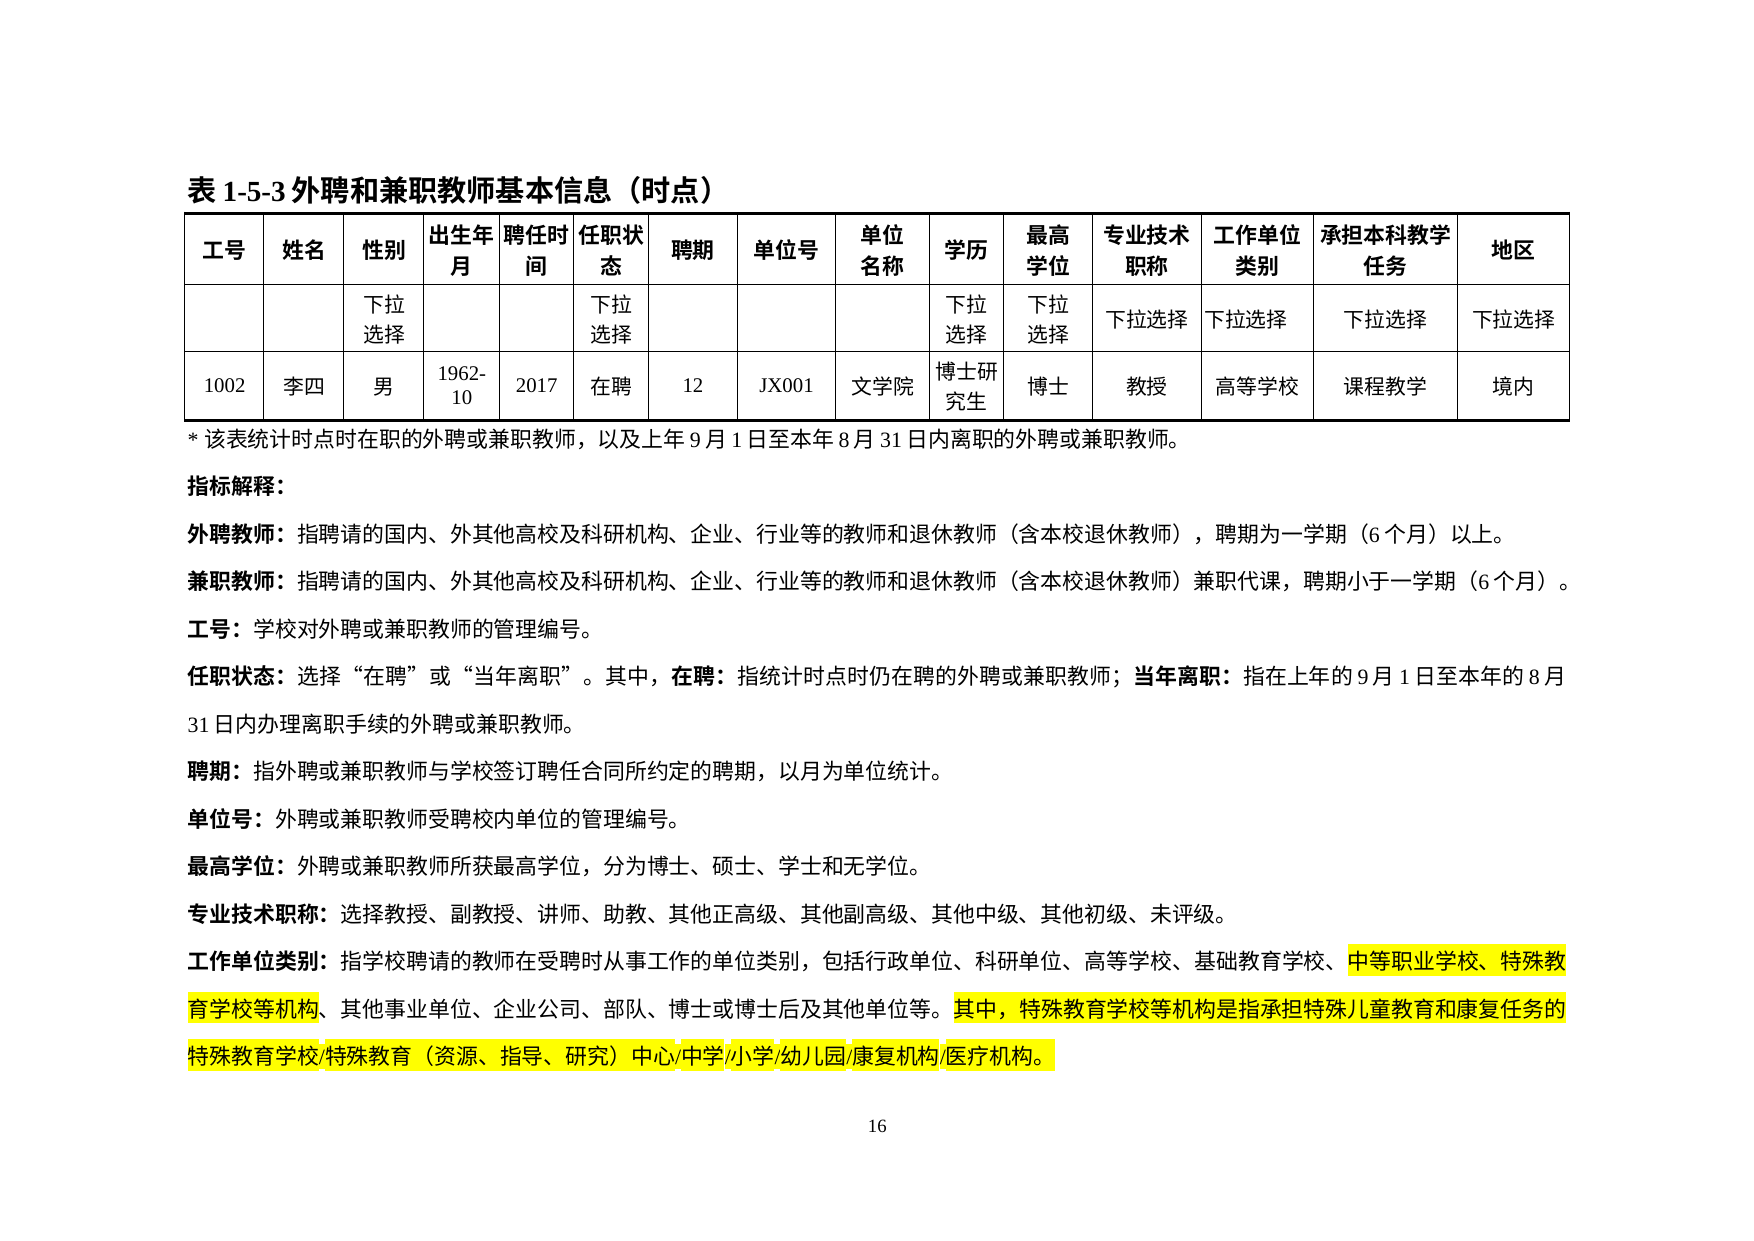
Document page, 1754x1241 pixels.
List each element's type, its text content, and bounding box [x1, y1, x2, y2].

table_cell 12 [649, 352, 737, 418]
table_header 承担本科教学任务 [1314, 215, 1457, 284]
text 指标解释： [187, 469, 1566, 501]
table_cell 课程教学 [1314, 352, 1457, 418]
text 工作单位类别：指学校聘请的教师在受聘时从事工作的单位类别，包括行政单位、科研单位、高等学校、基础教育学校、中等职业学校、特殊教育学校等机构、其他事业单位、企业公司、部队、博士或博士后及其他单位等。其中，特殊教育学校等机构是指承担特殊儿童教育和康复任务的特殊教育学校/特殊教育（资源、指导、研究）中心/中学/小学/幼儿园/康复机构/医疗机构。 [187, 944, 1566, 1071]
table_cell 下拉 选择 [574, 285, 648, 351]
table_header 出生年月 [424, 215, 499, 284]
table_header 单位 名称 [836, 215, 929, 284]
table_header 学历 [930, 215, 1003, 284]
table_cell JX001 [738, 352, 835, 418]
table_cell 博士 [1004, 352, 1092, 418]
table_cell 1002 [185, 352, 263, 418]
table_cell 2017 [500, 352, 573, 418]
table_cell 下拉选择 [1093, 285, 1201, 351]
table_cell 博士研究生 [930, 352, 1003, 418]
table_cell 下拉 选择 [344, 285, 423, 351]
table_cell 1962-10 [424, 352, 499, 418]
table_cell [264, 285, 343, 351]
table_cell 文学院 [836, 352, 929, 418]
table_header 性别 [344, 215, 423, 284]
table_cell 男 [344, 352, 423, 418]
table_cell [738, 285, 835, 351]
table_header 工号 [185, 215, 263, 284]
table_header 单位号 [738, 215, 835, 284]
table_header 工作单位 类别 [1202, 215, 1313, 284]
table_cell 在聘 [574, 352, 648, 418]
table_cell [649, 285, 737, 351]
table_header 专业技术职称 [1093, 215, 1201, 284]
table_header 任职状态 [574, 215, 648, 284]
table_header 聘任时间 [500, 215, 573, 284]
text 任职状态：选择“在聘”或“当年离职”。其中，在聘：指统计时点时仍在聘的外聘或兼职教师；当年离职：指在上年的9月1日至本年的8月31日内办理离职手续的外聘或兼职教师。 [187, 659, 1566, 738]
table_header 姓名 [264, 215, 343, 284]
table_cell 境内 [1458, 352, 1569, 418]
table_cell [836, 285, 929, 351]
text 聘期：指外聘或兼职教师与学校签订聘任合同所约定的聘期，以月为单位统计。 [187, 754, 1566, 786]
table_cell 下拉选择 [1202, 285, 1313, 351]
table_header 聘期 [649, 215, 737, 284]
table_cell 下拉选择 [1458, 285, 1569, 351]
table_header 最高 学位 [1004, 215, 1092, 284]
subtitle 表1-5-3外聘和兼职教师基本信息（时点） [187, 167, 1566, 209]
text * 该表统计时点时在职的外聘或兼职教师，以及上年9月1日至本年8月31日内离职的外聘或兼职教师。 [187, 422, 1566, 453]
text 工号：学校对外聘或兼职教师的管理编号。 [187, 612, 1566, 643]
table_cell [185, 285, 263, 351]
table_cell 教授 [1093, 352, 1201, 418]
table_cell 下拉 选择 [1004, 285, 1092, 351]
text 兼职教师：指聘请的国内、外其他高校及科研机构、企业、行业等的教师和退休教师（含本校退休教师）兼职代课，聘期小于一学期（6个月）。 [187, 564, 1566, 596]
table_cell 李四 [264, 352, 343, 418]
table_cell [500, 285, 573, 351]
text 单位号：外聘或兼职教师受聘校内单位的管理编号。 [187, 802, 1566, 833]
table_cell 高等学校 [1202, 352, 1313, 418]
text 外聘教师：指聘请的国内、外其他高校及科研机构、企业、行业等的教师和退休教师（含本校退休教师），聘期为一学期（6个月）以上。 [187, 517, 1566, 548]
table_cell [424, 285, 499, 351]
table_header 地区 [1458, 215, 1569, 284]
text 最高学位：外聘或兼职教师所获最高学位，分为博士、硕士、学士和无学位。 [187, 849, 1566, 881]
text 专业技术职称：选择教授、副教授、讲师、助教、其他正高级、其他副高级、其他中级、其他初级、未评级。 [187, 897, 1566, 928]
table_cell 下拉 选择 [930, 285, 1003, 351]
table_cell 下拉选择 [1314, 285, 1457, 351]
